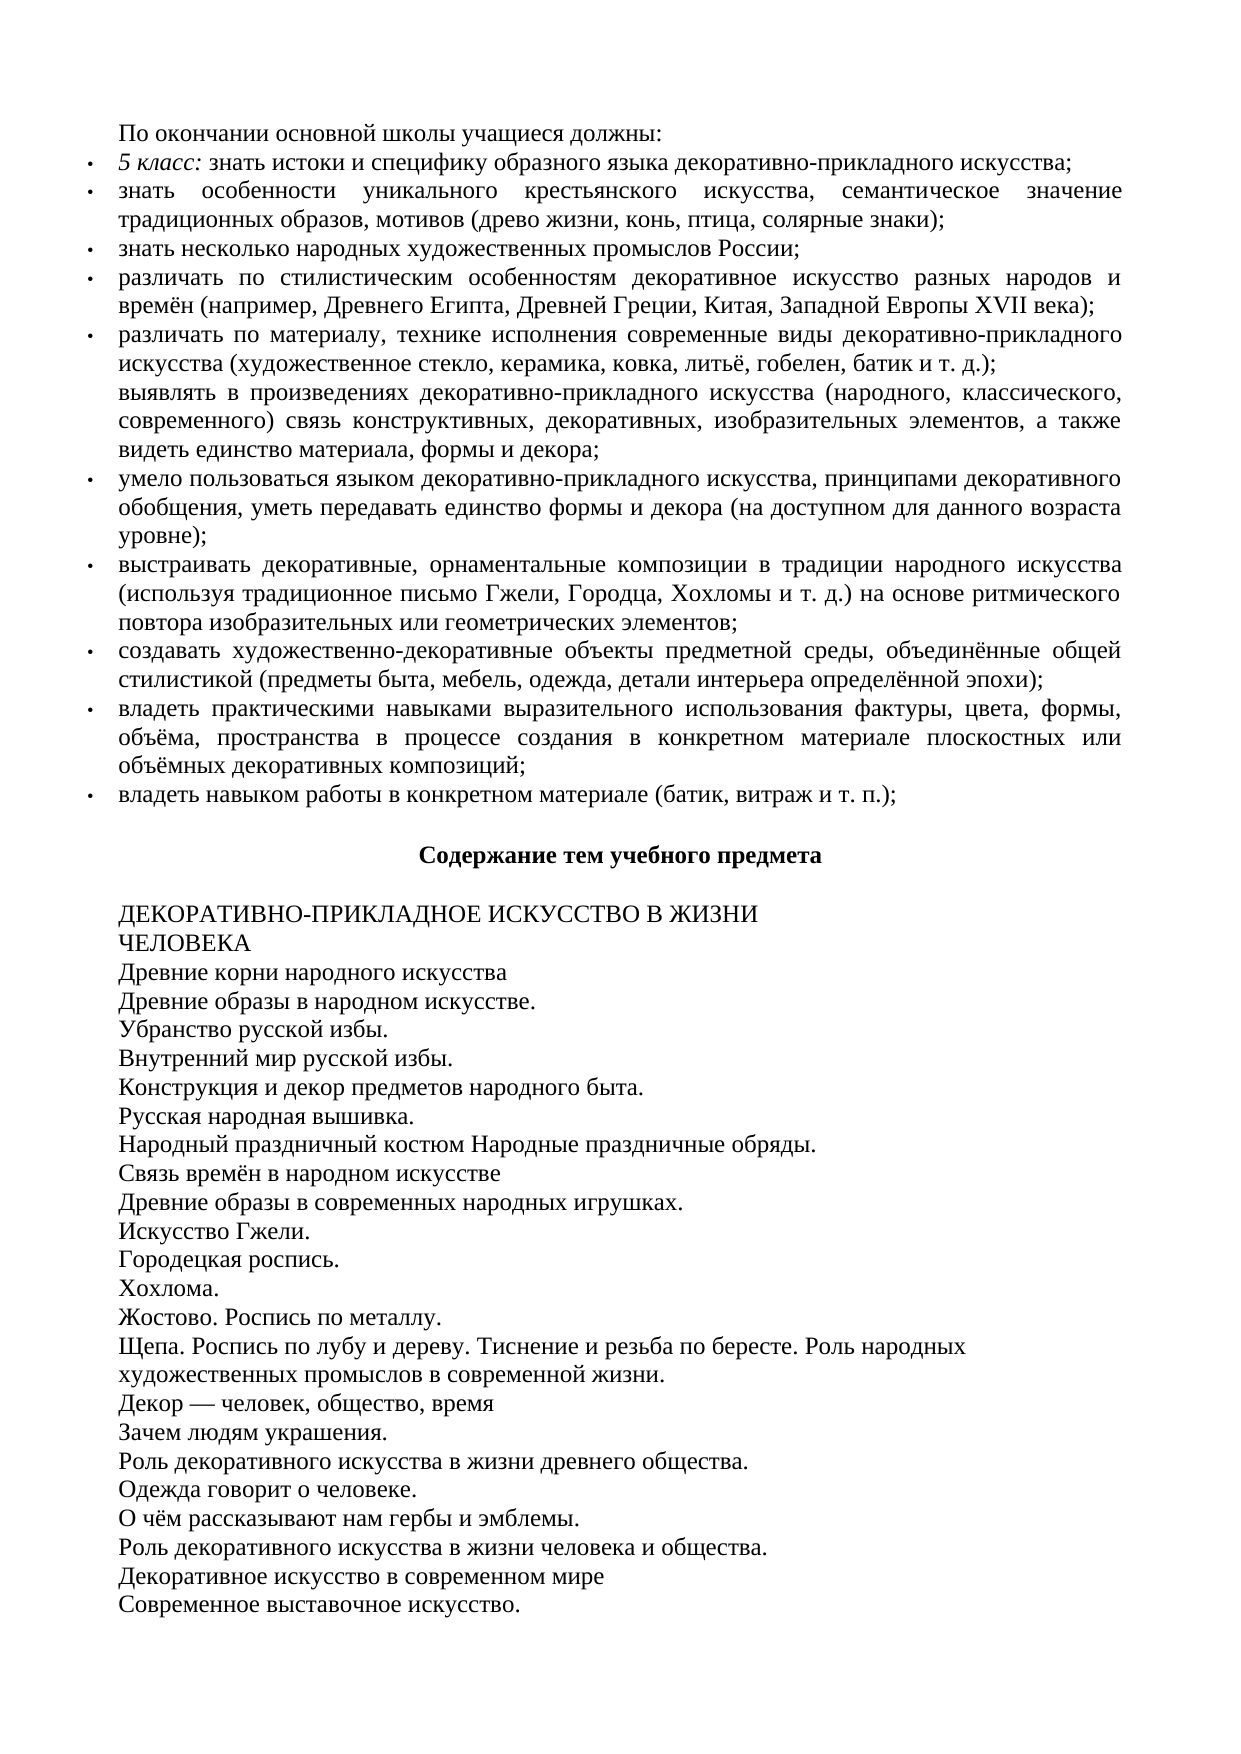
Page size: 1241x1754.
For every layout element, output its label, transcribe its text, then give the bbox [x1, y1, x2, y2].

text Связь времён в народном искусстве [118, 1158, 1122, 1187]
list владеть практическими навыками выразительного использования фактуры, цвета, формы, объёма, пространства в процессе создания в конкретном материале плоскостных или объёмных декоративных композиций; [87, 693, 1122, 779]
text выявлять в произведениях декоративно-прикладного искусства (народного, классического, современного) связь конструктивных, декоративных, изобразительных элементов, а также видеть единство материала, формы и декора; [118, 377, 1122, 463]
text Древние корни народного искусства [118, 957, 1122, 986]
text Городецкая роспись. [118, 1244, 1122, 1273]
list знать особенности уникального крестьянского искусства, семантическое значение традиционных образов, мотивов (древо жизни, конь, птица, солярные знаки); [87, 176, 1122, 233]
list умело пользоваться языком декоративно-прикладного искусства, принципами декоративного обобщения, уметь передавать единство формы и декора (на доступном для данного возраста уровне); [87, 463, 1122, 549]
text Зачем людям украшения. [118, 1417, 1122, 1446]
list различать по материалу, технике исполнения современные виды декоративно-прикладного искусства (художественное стекло, керамика, ковка, литьё, гобелен, батик и т. д.); [87, 319, 1122, 377]
text О чём рассказывают нам гербы и эмблемы. [118, 1503, 1122, 1532]
text Одежда говорит о человеке. [118, 1474, 1122, 1503]
text ДЕКОРАТИВНО-ПРИКЛАДНОЕ ИСКУССТВО В ЖИЗНИ [118, 899, 1122, 928]
text Древние образы в народном искусстве. [118, 986, 1122, 1014]
list создавать художественно-декоративные объекты предметной среды, объединённые общей стилистикой (предметы быта, мебель, одежда, детали интерьера определённой эпохи); [87, 636, 1122, 693]
text Роль декоративного искусства в жизни древнего общества. [118, 1446, 1122, 1474]
text По окончании основной школы учащиеся должны: [118, 118, 1122, 147]
text Конструкция и декор предметов народного быта. [118, 1072, 1122, 1101]
list 5 класс: знать истоки и специфику образного языка декоративно-прикладного искусства; [87, 147, 1122, 176]
text Роль декоративного искусства в жизни человека и общества. [118, 1532, 1122, 1561]
list различать по стилистическим особенностям декоративное искусство разных народов и времён (например, Древнего Египта, Древней Греции, Китая, Западной Европы XVII века); [87, 262, 1122, 319]
text Народный праздничный костюм Народные праздничные обряды. [118, 1129, 1122, 1158]
text Русская народная вышивка. [118, 1101, 1122, 1129]
text Убранство русской избы. [118, 1014, 1122, 1043]
text Содержание тем учебного предмета [118, 837, 1122, 871]
list знать несколько народных художественных промыслов России; [87, 233, 1122, 262]
text Декоративное искусство в современном мире [118, 1561, 1122, 1589]
text Внутренний мир русской избы. [118, 1043, 1122, 1072]
text ЧЕЛОВЕКА [118, 928, 1122, 957]
text Щепа. Роспись по лубу и дереву. Тиснение и резьба по бересте. Роль народных художественных промыслов в современной жизни. [118, 1331, 1122, 1388]
text Современное выставочное искусство. [118, 1589, 1122, 1618]
text Искусство Гжели. [118, 1216, 1122, 1244]
list выстраивать декоративные, орнаментальные композиции в традиции народного искусства (используя традиционное письмо Гжели, Городца, Хохломы и т. д.) на основе ритмического повтора изобразительных или геометрических элементов; [87, 549, 1122, 636]
text Жостово. Роспись по металлу. [118, 1302, 1122, 1331]
text Древние образы в современных народных игрушках. [118, 1187, 1122, 1216]
list владеть навыком работы в конкретном материале (батик, витраж и т. п.); [87, 779, 1122, 808]
text Декор — человек, общество, время [118, 1388, 1122, 1417]
text Хохлома. [118, 1273, 1122, 1302]
